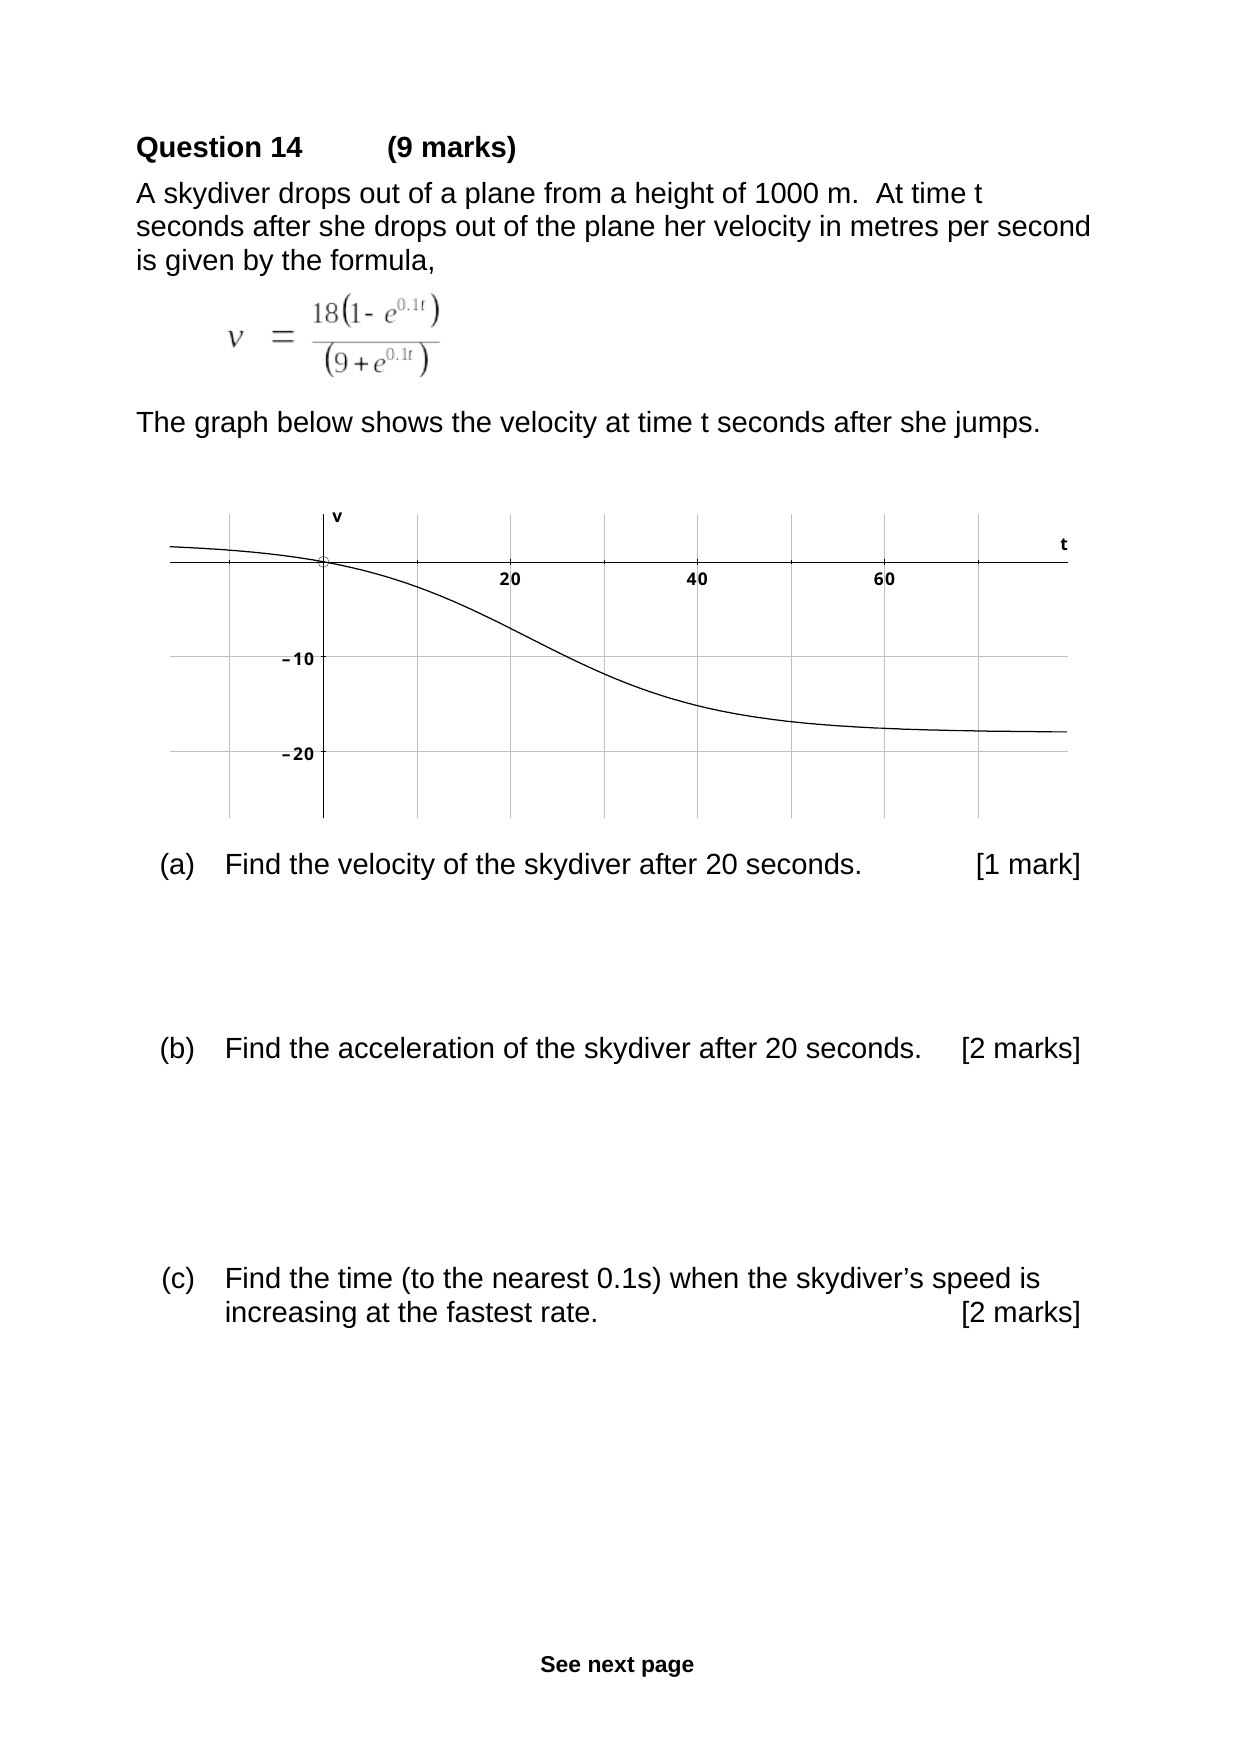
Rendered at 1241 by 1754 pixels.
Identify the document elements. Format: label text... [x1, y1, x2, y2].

text (a) Find the velocity of the skydiver after 20 seconds. [1 mark] [136, 847, 1096, 880]
text (c) Find the time (to the nearest 0.1s) when the skydiver’s speed is increasing at the fastest rate. [2 marks] [136, 1261, 1098, 1328]
text A skydiver drops out of a plane from a height of 1000 m. At time t seconds after she drops out of the plane her velocity in metres per second is given by the formula, [136, 176, 1098, 277]
text Question 14 (9 marks) [136, 130, 1098, 163]
text (b) Find the acceleration of the skydiver after 20 seconds. [2 marks] [136, 1031, 1098, 1064]
text The graph below shows the velocity at time t seconds after she jumps. [136, 405, 1098, 438]
